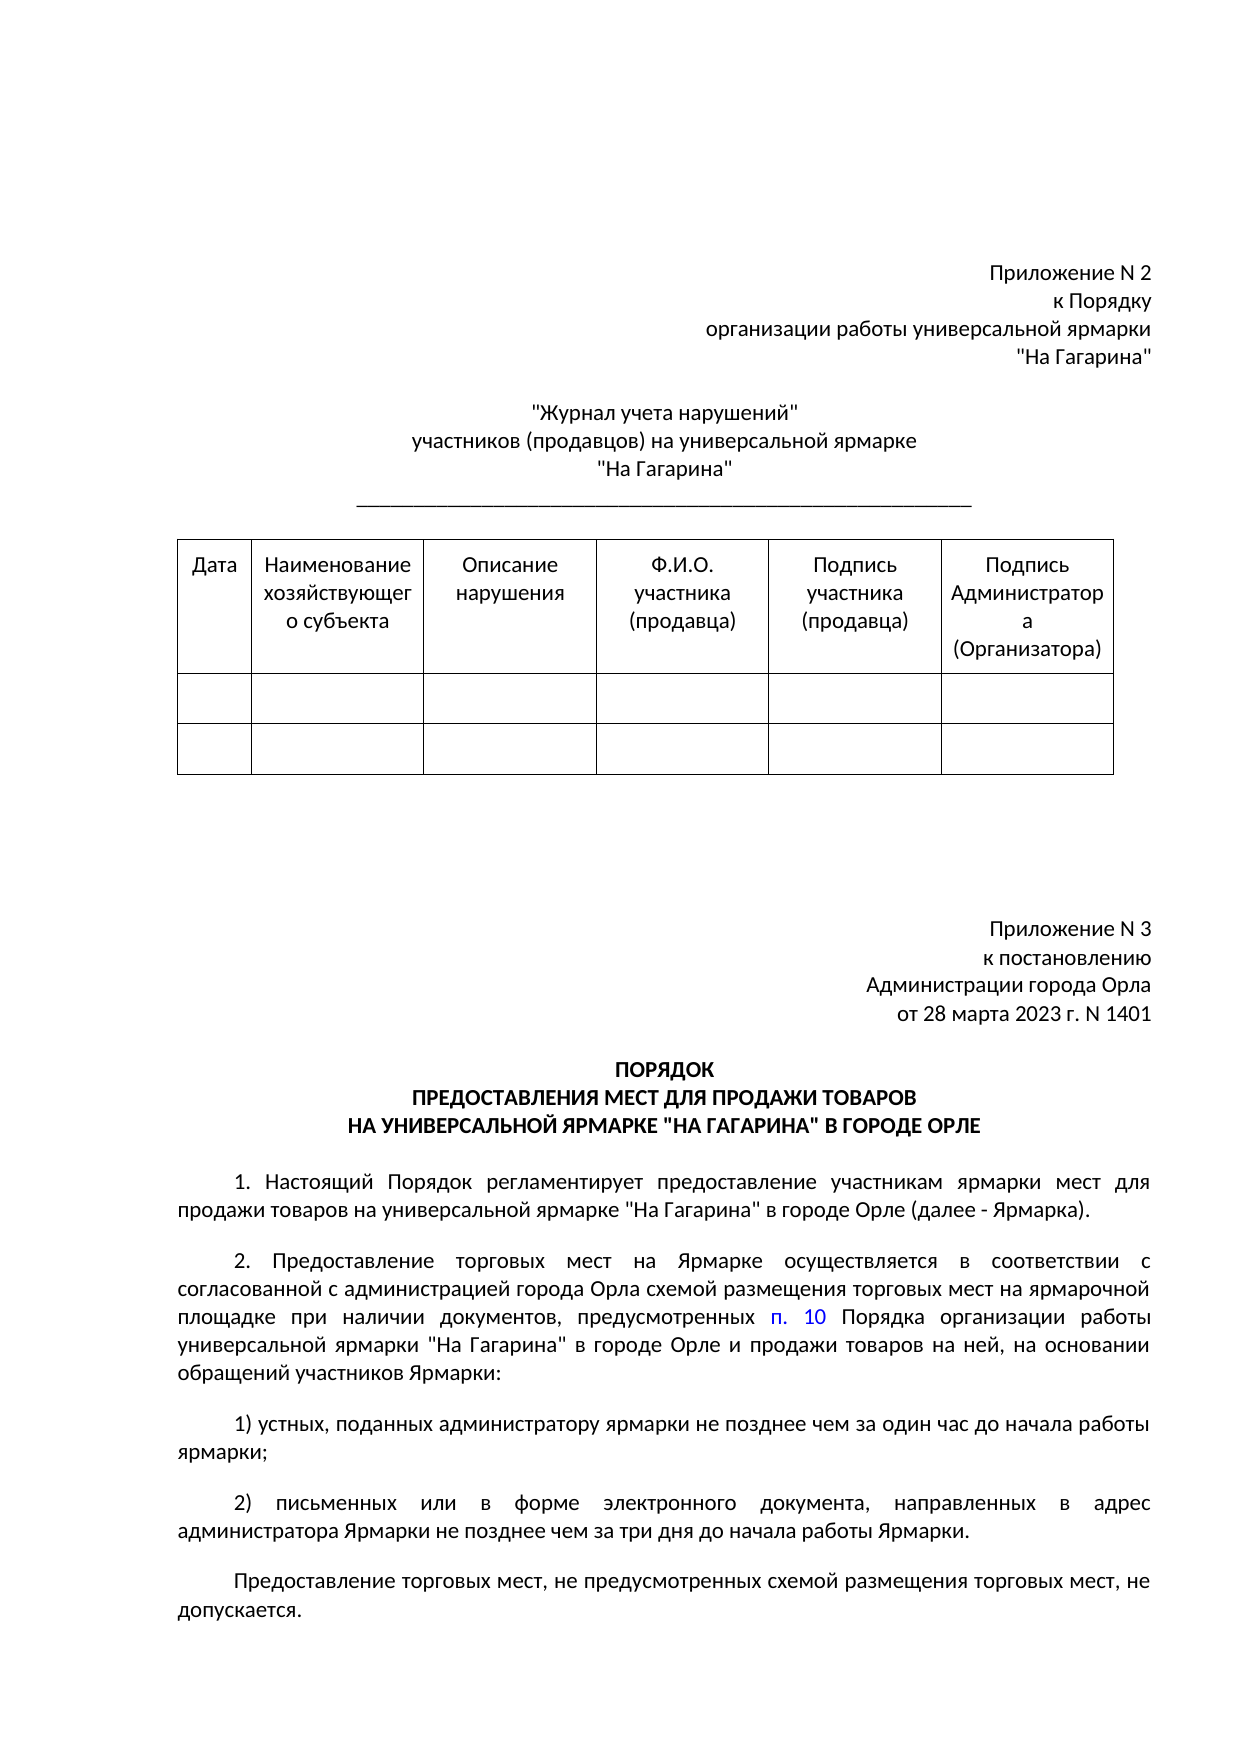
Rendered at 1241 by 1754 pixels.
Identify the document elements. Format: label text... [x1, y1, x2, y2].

table_cell [424, 674, 596, 723]
table_header Ф.И.О. участника (продавца) [597, 540, 768, 673]
text "На Гагарина" [177, 342, 1152, 370]
text к Порядку [177, 286, 1152, 314]
text ______________________________________________________ [177, 482, 1152, 510]
text "Журнал учета нарушений" [177, 398, 1152, 426]
table_cell [252, 724, 423, 773]
table_cell [252, 674, 423, 723]
text "На Гагарина" [177, 454, 1152, 482]
table_header Описание нарушения [424, 540, 596, 673]
text Приложение N 3 [177, 914, 1152, 943]
text Предоставление торговых мест, не предусмотренных схемой размещения торговых мест, не допускается. [177, 1567, 1152, 1623]
table_cell [597, 724, 768, 773]
text к постановлению [177, 943, 1152, 971]
table_cell [942, 674, 1113, 723]
table_header Дата [178, 540, 251, 673]
table_cell [597, 674, 768, 723]
text 2) письменных или в форме электронного документа, направленных в адрес администратора Ярмарки не позднее чем за три дня до начала работы Ярмарки. [177, 1488, 1152, 1544]
table_cell [942, 724, 1113, 773]
table_header Наименование хозяйствующего субъекта [252, 540, 423, 673]
title НА УНИВЕРСАЛЬНОЙ ЯРМАРКЕ "НА ГАГАРИНА" В ГОРОДЕ ОРЛЕ [177, 1111, 1152, 1139]
text 1. Настоящий Порядок регламентирует предоставление участникам ярмарки мест для продажи товаров на универсальной ярмарке "На Гагарина" в городе Орле (далее - Ярмарка). [177, 1167, 1152, 1223]
text организации работы универсальной ярмарки [177, 314, 1152, 342]
table_header Подпись участника (продавца) [769, 540, 941, 673]
table_header Подпись Администратора (Организатора) [942, 540, 1113, 673]
table_cell [424, 724, 596, 773]
text 1) устных, поданных администратору ярмарки не позднее чем за один час до начала работы ярмарки; [177, 1409, 1152, 1465]
title ПРЕДОСТАВЛЕНИЯ МЕСТ ДЛЯ ПРОДАЖИ ТОВАРОВ [177, 1083, 1152, 1111]
text участников (продавцов) на универсальной ярмарке [177, 426, 1152, 454]
table_cell [769, 724, 941, 773]
table_cell [178, 674, 251, 723]
text Администрации города Орла [177, 971, 1152, 999]
text 2. Предоставление торговых мест на Ярмарке осуществляется в соответствии с согласованной с администрацией города Орла схемой размещения торговых мест на ярмарочной площадке при наличии документов, предусмотренных п. 10 Порядка организации работы универсальной ярмарки "На Гагарина" в городе Орле и продажи товаров на ней, на основании обращений участников Ярмарки: [177, 1246, 1152, 1386]
table_cell [178, 724, 251, 773]
table_cell [769, 674, 941, 723]
text Приложение N 2 [177, 258, 1152, 286]
text от 28 марта 2023 г. N 1401 [177, 999, 1152, 1027]
title ПОРЯДОК [177, 1055, 1152, 1083]
